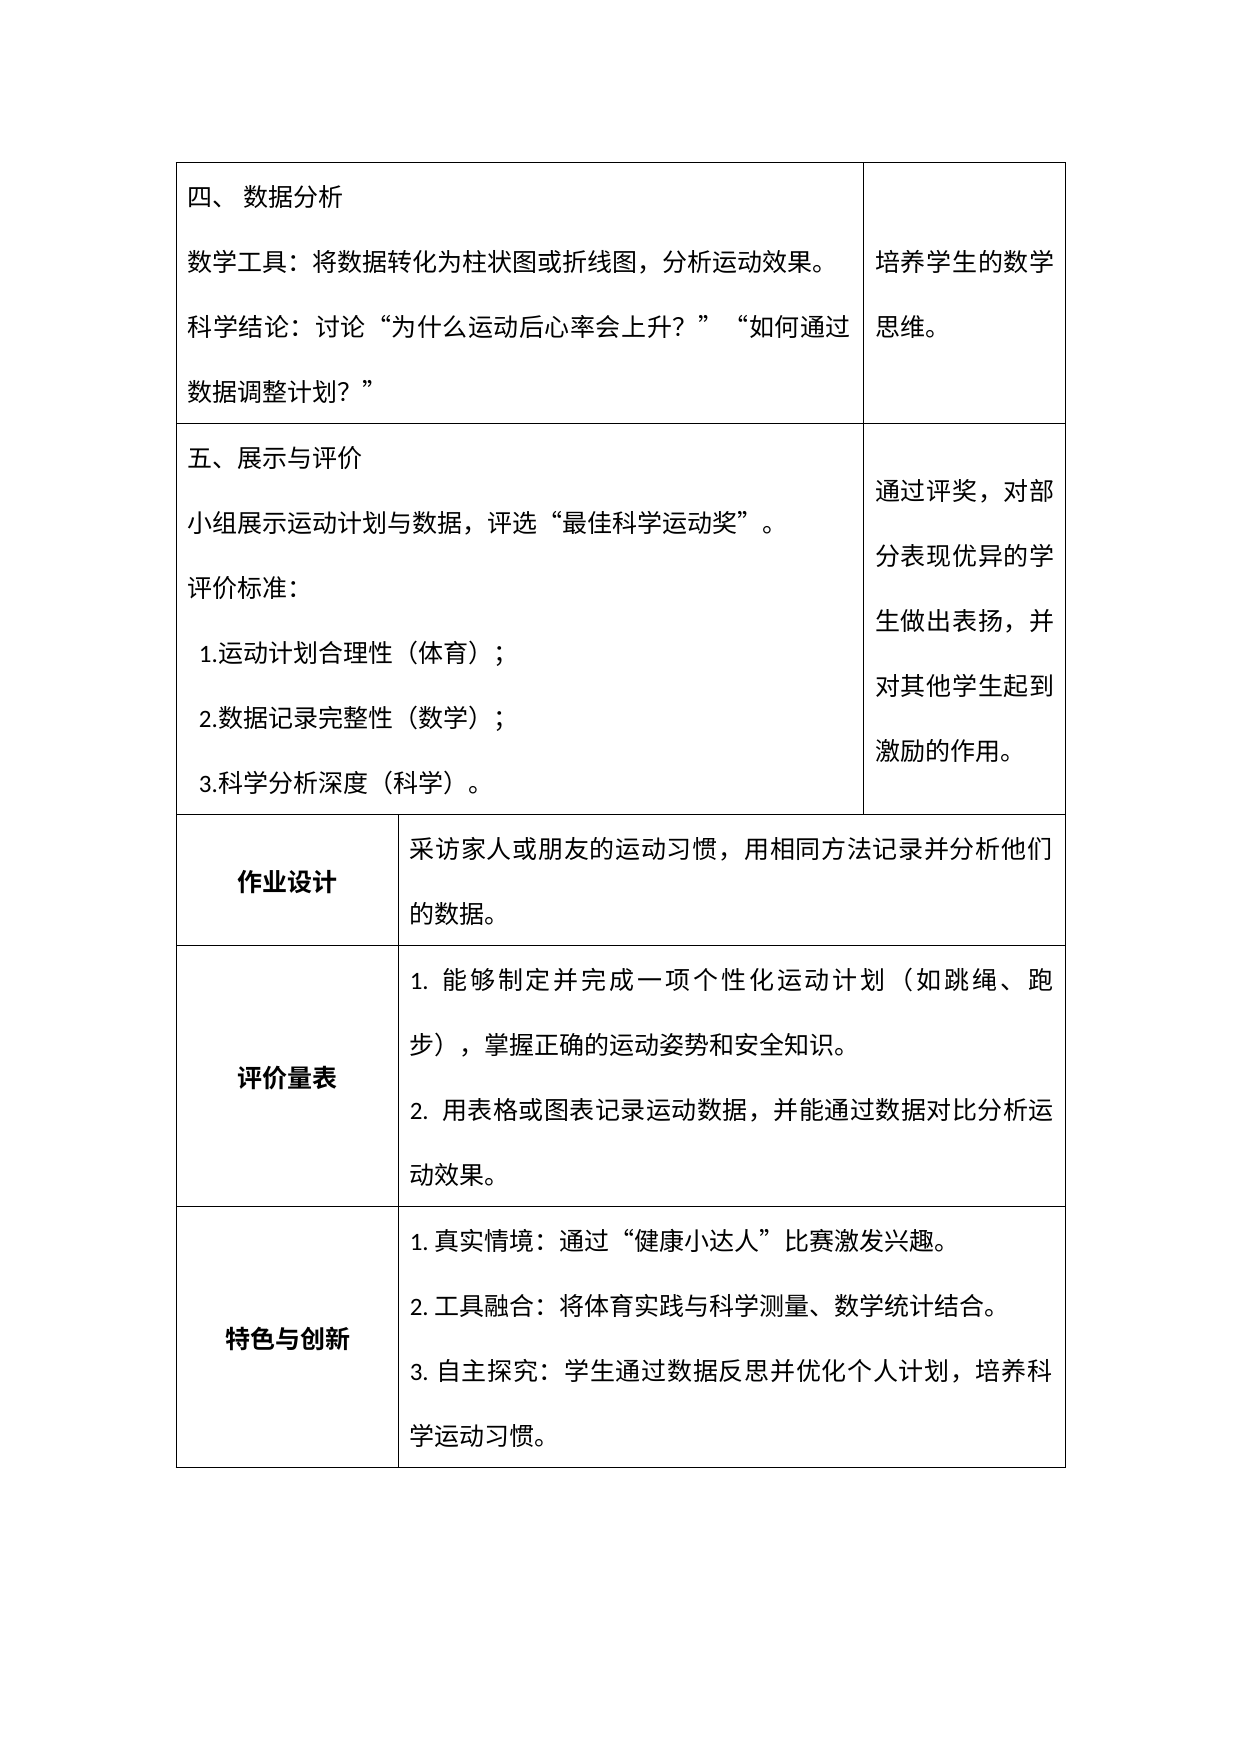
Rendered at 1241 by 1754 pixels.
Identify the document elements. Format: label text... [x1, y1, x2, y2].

table_cell 五、展示与评价 小组展示运动计划与数据，评选“最佳科学运动奖”。 评价标准： 1.运动计划合理性（体育）； 2.数据记录完整性（数学）； 3.科学分析深度（科学）。 [177, 424, 863, 814]
table_cell 通过评奖，对部分表现优异的学生做出表扬，并对其他学生起到激励的作用。 [864, 424, 1065, 814]
table_cell 特色与创新 [177, 1207, 398, 1467]
table_cell 1. 真实情境：通过“健康小达人”比赛激发兴趣。 2. 工具融合：将体育实践与科学测量、数学统计结合。 3. 自主探究：学生通过数据反思并优化个人计划，培养科学运动习惯。 [399, 1207, 1065, 1467]
table_cell 作业设计 [177, 815, 398, 945]
table_cell 培养学生的数学思维。 [864, 163, 1065, 423]
table_cell 评价量表 [177, 946, 398, 1206]
table_cell 能够制定并完成一项个性化运动计划（如跳绳、跑步），掌握正确的运动姿势和安全知识。 用表格或图表记录运动数据，并能通过数据对比分析运动效果。 [399, 946, 1065, 1206]
table_cell 四、 数据分析 数学工具：将数据转化为柱状图或折线图，分析运动效果。 科学结论：讨论“为什么运动后心率会上升？”“如何通过数据调整计划？” [177, 163, 863, 423]
table_cell 采访家人或朋友的运动习惯，用相同方法记录并分析他们的数据。 [399, 815, 1065, 945]
